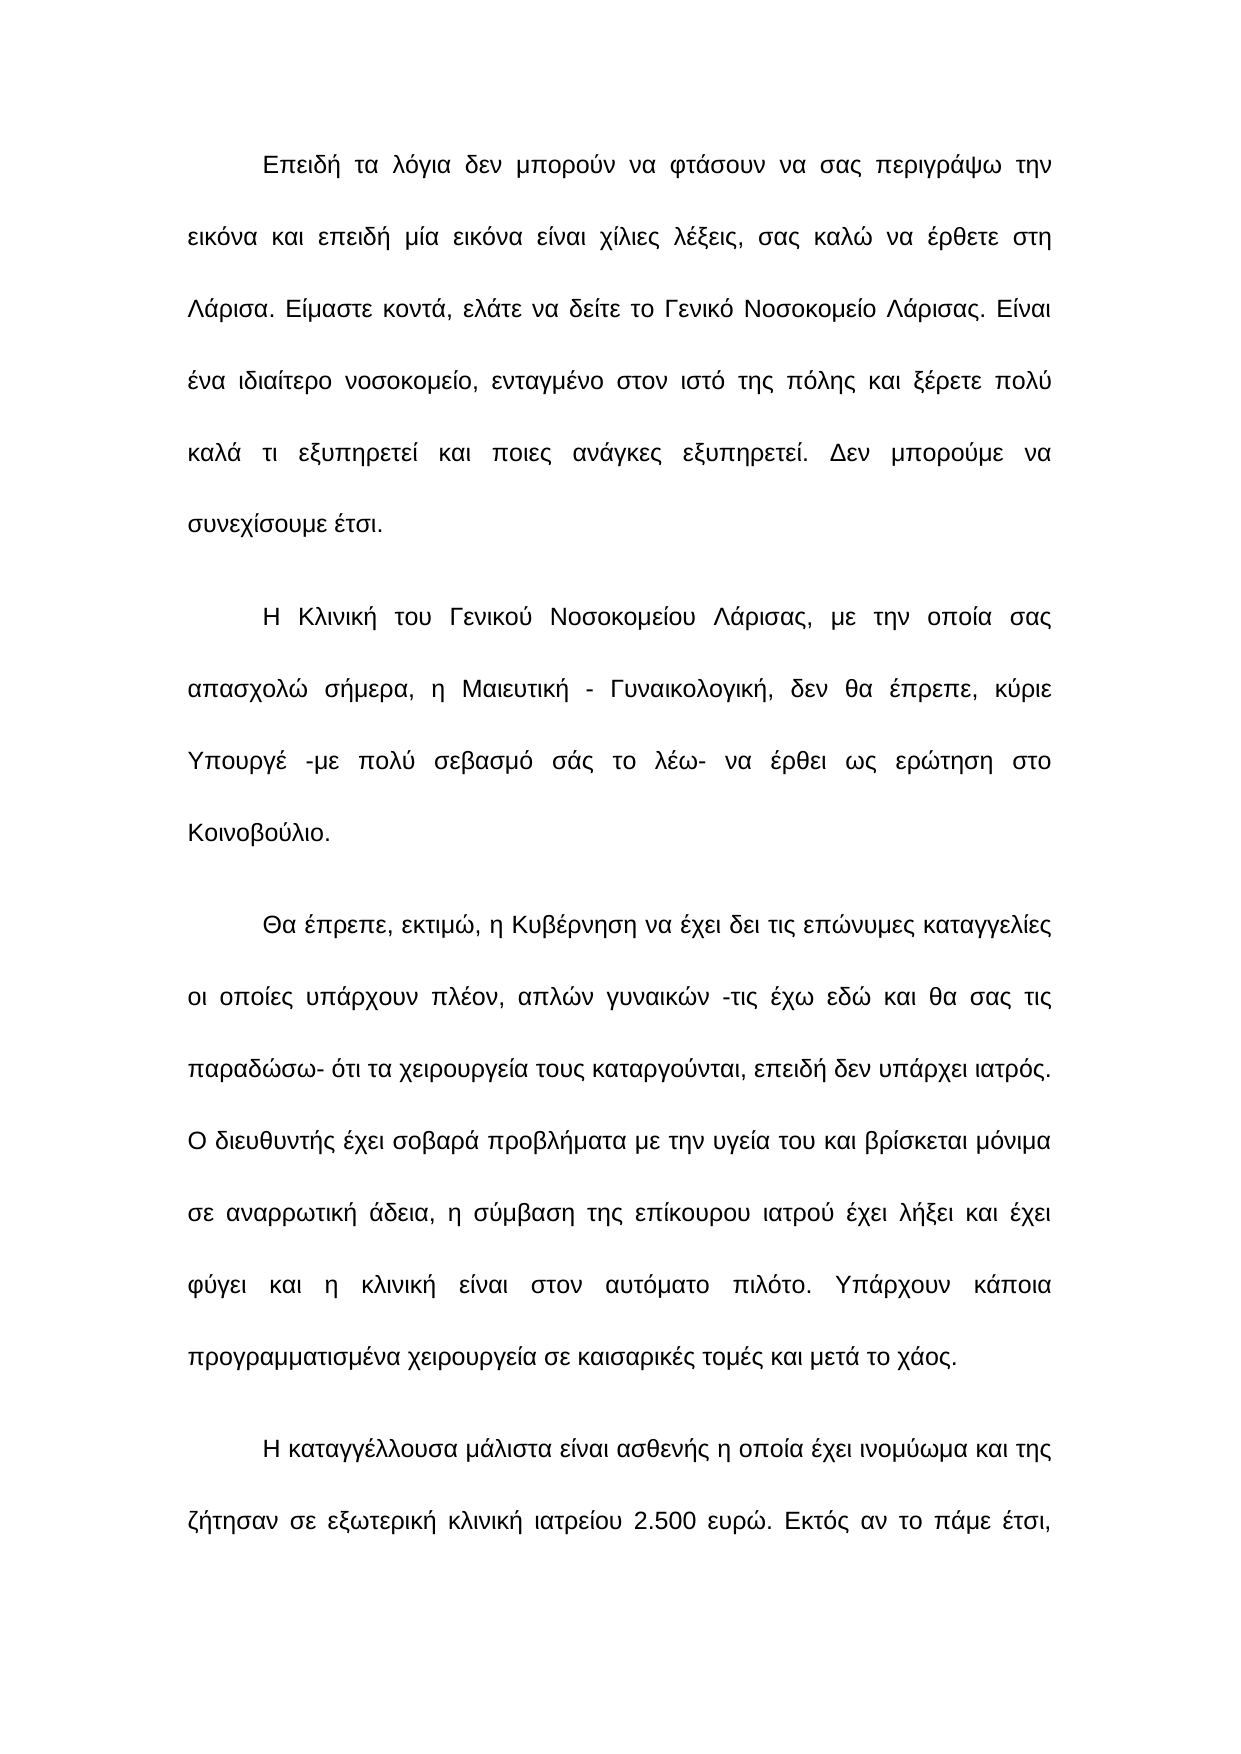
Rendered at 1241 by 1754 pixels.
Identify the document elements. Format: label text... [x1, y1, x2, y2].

text Επειδή τα λόγια δεν μπορούν να φτάσουν να σας περιγράψω την εικόνα και επειδή μία εικόνα είναι χίλιες λέξεις, σας καλώ να έρθετε στη Λάρισα. Είμαστε κοντά, ελάτε να δείτε το Γενικό Νοσοκομείο Λάρισας. Είναι ένα ιδιαίτερο νοσοκομείο, ενταγμένο στον ιστό της πόλης και ξέρετε πολύ καλά τι εξυπηρετεί και ποιες ανάγκες εξυπηρετεί. Δεν μπορούμε να συνεχίσουμε έτσι. [187, 150, 1053, 538]
text Η Κλινική του Γενικού Νοσοκομείου Λάρισας, με την οποία σας απασχολώ σήμερα, η Μαιευτική - Γυναικολογική, δεν θα έπρεπε, κύριε Υπουργέ -με πολύ σεβασμό σάς το λέω- να έρθει ως ερώτηση στο Κοινοβούλιο. [187, 602, 1053, 846]
text Θα έπρεπε, εκτιμώ, η Κυβέρνηση να έχει δει τις επώνυμες καταγγελίες οι οποίες υπάρχουν πλέον, απλών γυναικών -τις έχω εδώ και θα σας τις παραδώσω- ότι τα χειρουργεία τους καταργούνται, επειδή δεν υπάρχει ιατρός. Ο διευθυντής έχει σοβαρά προβλήματα με την υγεία του και βρίσκεται μόνιμα σε αναρρωτική άδεια, η σύμβαση της επίκουρου ιατρού έχει λήξει και έχει φύγει και η κλινική είναι στον αυτόματο πιλότο. Υπάρχουν κάποια προγραμματισμένα χειρουργεία σε καισαρικές τομές και μετά το χάος. [187, 910, 1053, 1370]
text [187, 1434, 1053, 1535]
